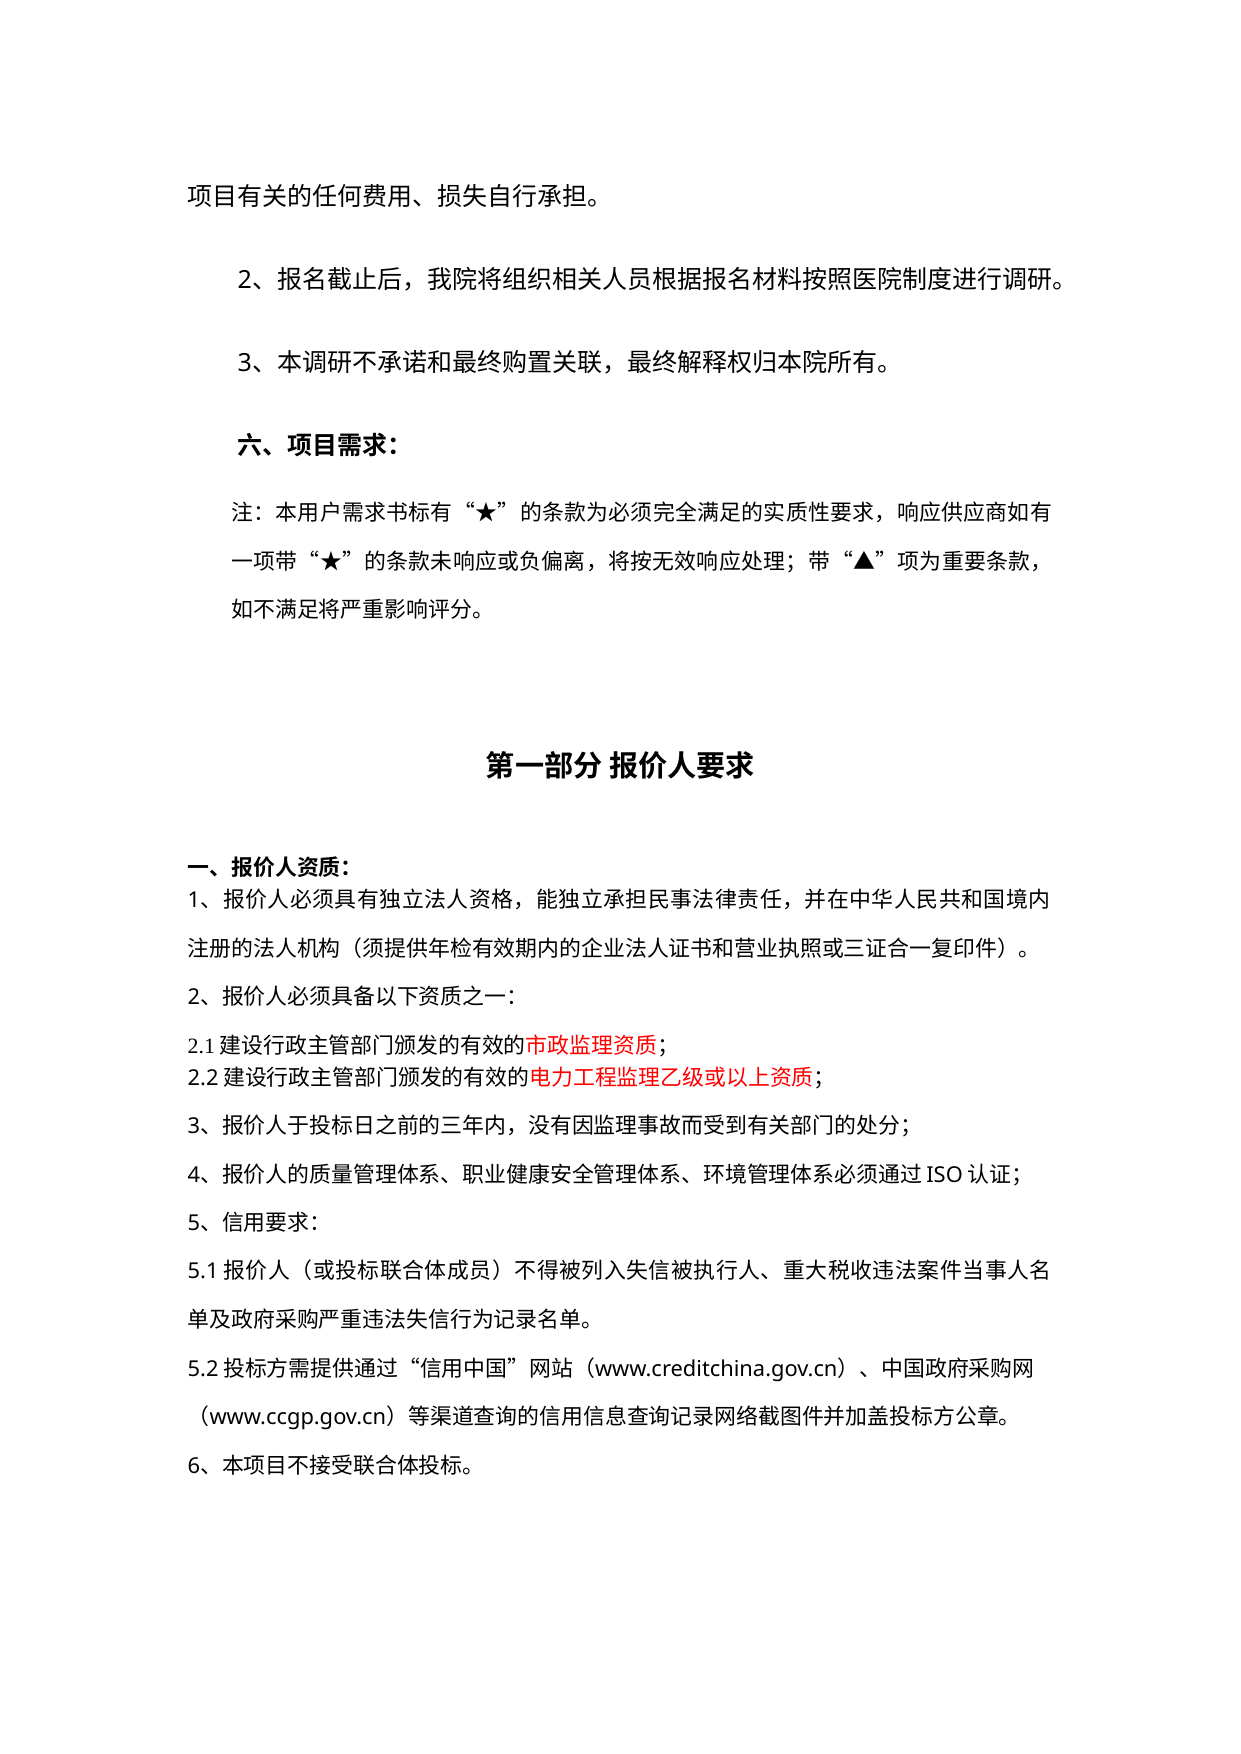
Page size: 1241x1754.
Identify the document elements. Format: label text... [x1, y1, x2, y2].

text 六、项目需求： [187, 411, 1053, 476]
text 第一部分 报价人要求 [187, 731, 1053, 796]
text 6、本项目不接受联合体投标。 [187, 1447, 1053, 1480]
text 3、报价人于投标日之前的三年内，没有因监理事故而受到有关部门的处分； [187, 1108, 1053, 1141]
text 5.2投标方需提供通过“信用中国”网站（www.creditchina.gov.cn）、中国政府采购网（www.ccgp.gov.cn）等渠道查询的信用信息查询记录网络截图件并加盖投标方公章。 [187, 1350, 1053, 1432]
text 1、报价人必须具有独立法人资格，能独立承担民事法律责任，并在中华人民共和国境内注册的法人机构（须提供年检有效期内的企业法人证书和营业执照或三证合一复印件）。 [187, 882, 1053, 963]
text 2、报名截止后，我院将组织相关人员根据报名材料按照医院制度进行调研。 [187, 245, 1053, 310]
text 3、本调研不承诺和最终购置关联，最终解释权归本院所有。 [187, 328, 1053, 393]
text 2.1建设行政主管部门颁发的有效的市政监理资质； [187, 1027, 1053, 1060]
text 注：本用户需求书标有“★”的条款为必须完全满足的实质性要求，响应供应商如有一项带“★”的条款未响应或负偏离，将按无效响应处理；带“▲”项为重要条款，如不满足将严重影响评分。 [231, 494, 1053, 624]
text 2、报价人必须具备以下资质之一： [187, 979, 1053, 1012]
text 2.2建设行政主管部门颁发的有效的电力工程监理乙级或以上资质； [187, 1060, 1053, 1092]
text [187, 162, 1053, 227]
text 5.1报价人（或投标联合体成员）不得被列入失信被执行人、重大税收违法案件当事人名单及政府采购严重违法失信行为记录名单。 [187, 1253, 1053, 1334]
text 4、报价人的质量管理体系、职业健康安全管理体系、环境管理体系必须通过ISO认证； [187, 1157, 1053, 1189]
text 5、信用要求： [187, 1205, 1053, 1237]
text 一、报价人资质： [187, 849, 1053, 882]
